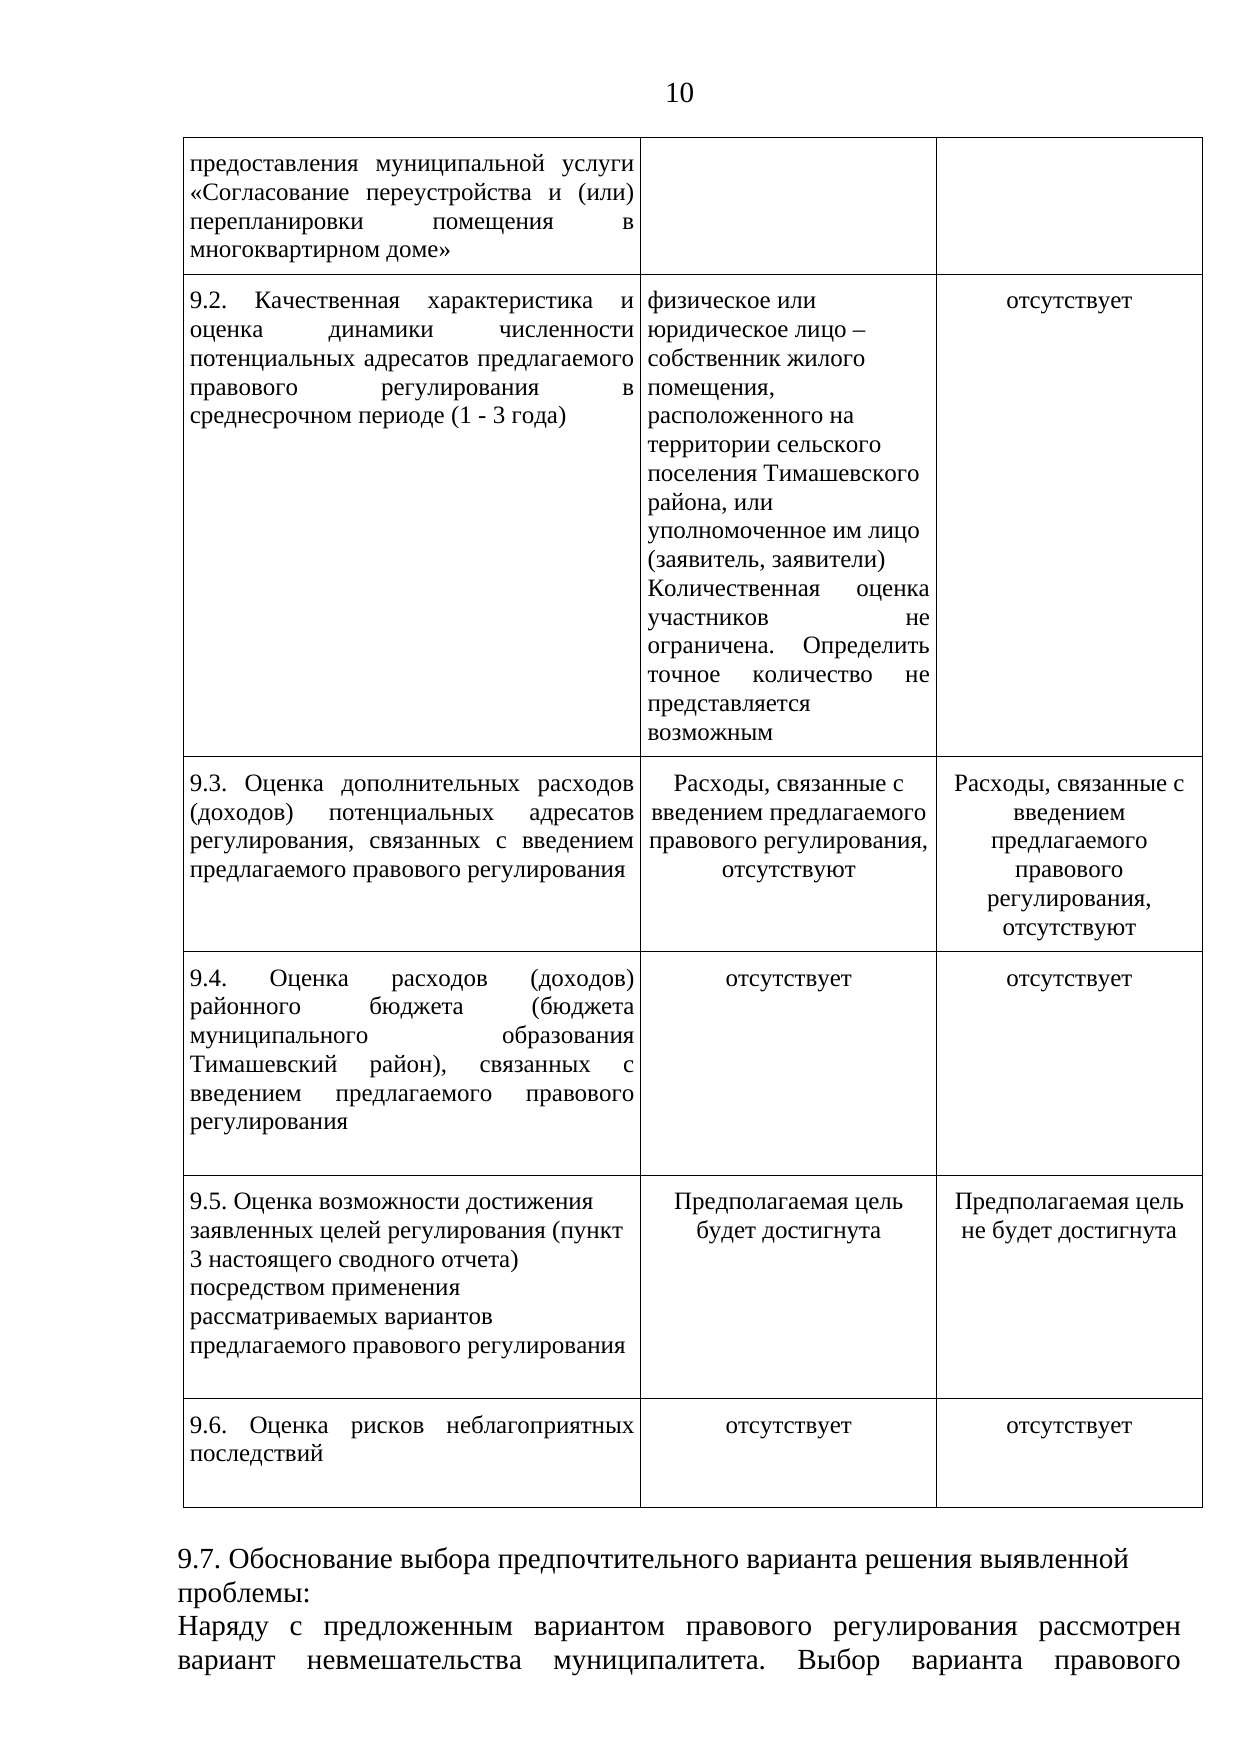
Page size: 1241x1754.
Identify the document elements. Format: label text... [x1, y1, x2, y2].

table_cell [937, 138, 1202, 274]
table_cell отсутствует [937, 952, 1202, 1174]
table_cell 9.3. Оценка дополнительных расходов (доходов) потенциальных адресатов регулирования, связанных с введением предлагаемого правового регулирования [184, 757, 640, 951]
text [177, 1608, 1181, 1675]
table_cell физическое или юридическое лицо – собственник жилого помещения, расположенного на территории сельского поселения Тимашевского района, или уполномоченное им лицо (заявитель, заявители) Количественная оценка участников не ограничена. Определить точное количество не представляется возможным [641, 275, 936, 756]
table_cell отсутствует [937, 275, 1202, 756]
text 9.7. Обоснование выбора предпочтительного варианта решения выявленной [177, 1541, 1181, 1575]
table_cell Расходы, связанные с введением предлагаемого правового регулирования, отсутствуют [937, 757, 1202, 951]
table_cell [184, 138, 640, 274]
table_cell отсутствует [937, 1399, 1202, 1507]
table_cell Предполагаемая цель будет достигнута [641, 1176, 936, 1398]
table_cell 9.5. Оценка возможности достижения заявленных целей регулирования (пункт 3 настоящего сводного отчета) посредством применения рассматриваемых вариантов предлагаемого правового регулирования [184, 1176, 640, 1398]
table_cell 9.6. Оценка рисков неблагоприятных последствий [184, 1399, 640, 1507]
table_cell 9.4. Оценка расходов (доходов) районного бюджета (бюджета муниципального образования Тимашевский район), связанных с введением предлагаемого правового регулирования [184, 952, 640, 1174]
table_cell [641, 138, 936, 274]
table_cell отсутствует [641, 1399, 936, 1507]
table_cell отсутствует [641, 952, 936, 1174]
table_cell 9.2. Качественная характеристика и оценка динамики численности потенциальных адресатов предлагаемого правового регулирования в среднесрочном периоде (1 - 3 года) [184, 275, 640, 756]
table_cell Предполагаемая цель не будет достигнута [937, 1176, 1202, 1398]
text проблемы: [177, 1575, 1181, 1608]
table_cell Расходы, связанные с введением предлагаемого правового регулирования, отсутствуют [641, 757, 936, 951]
